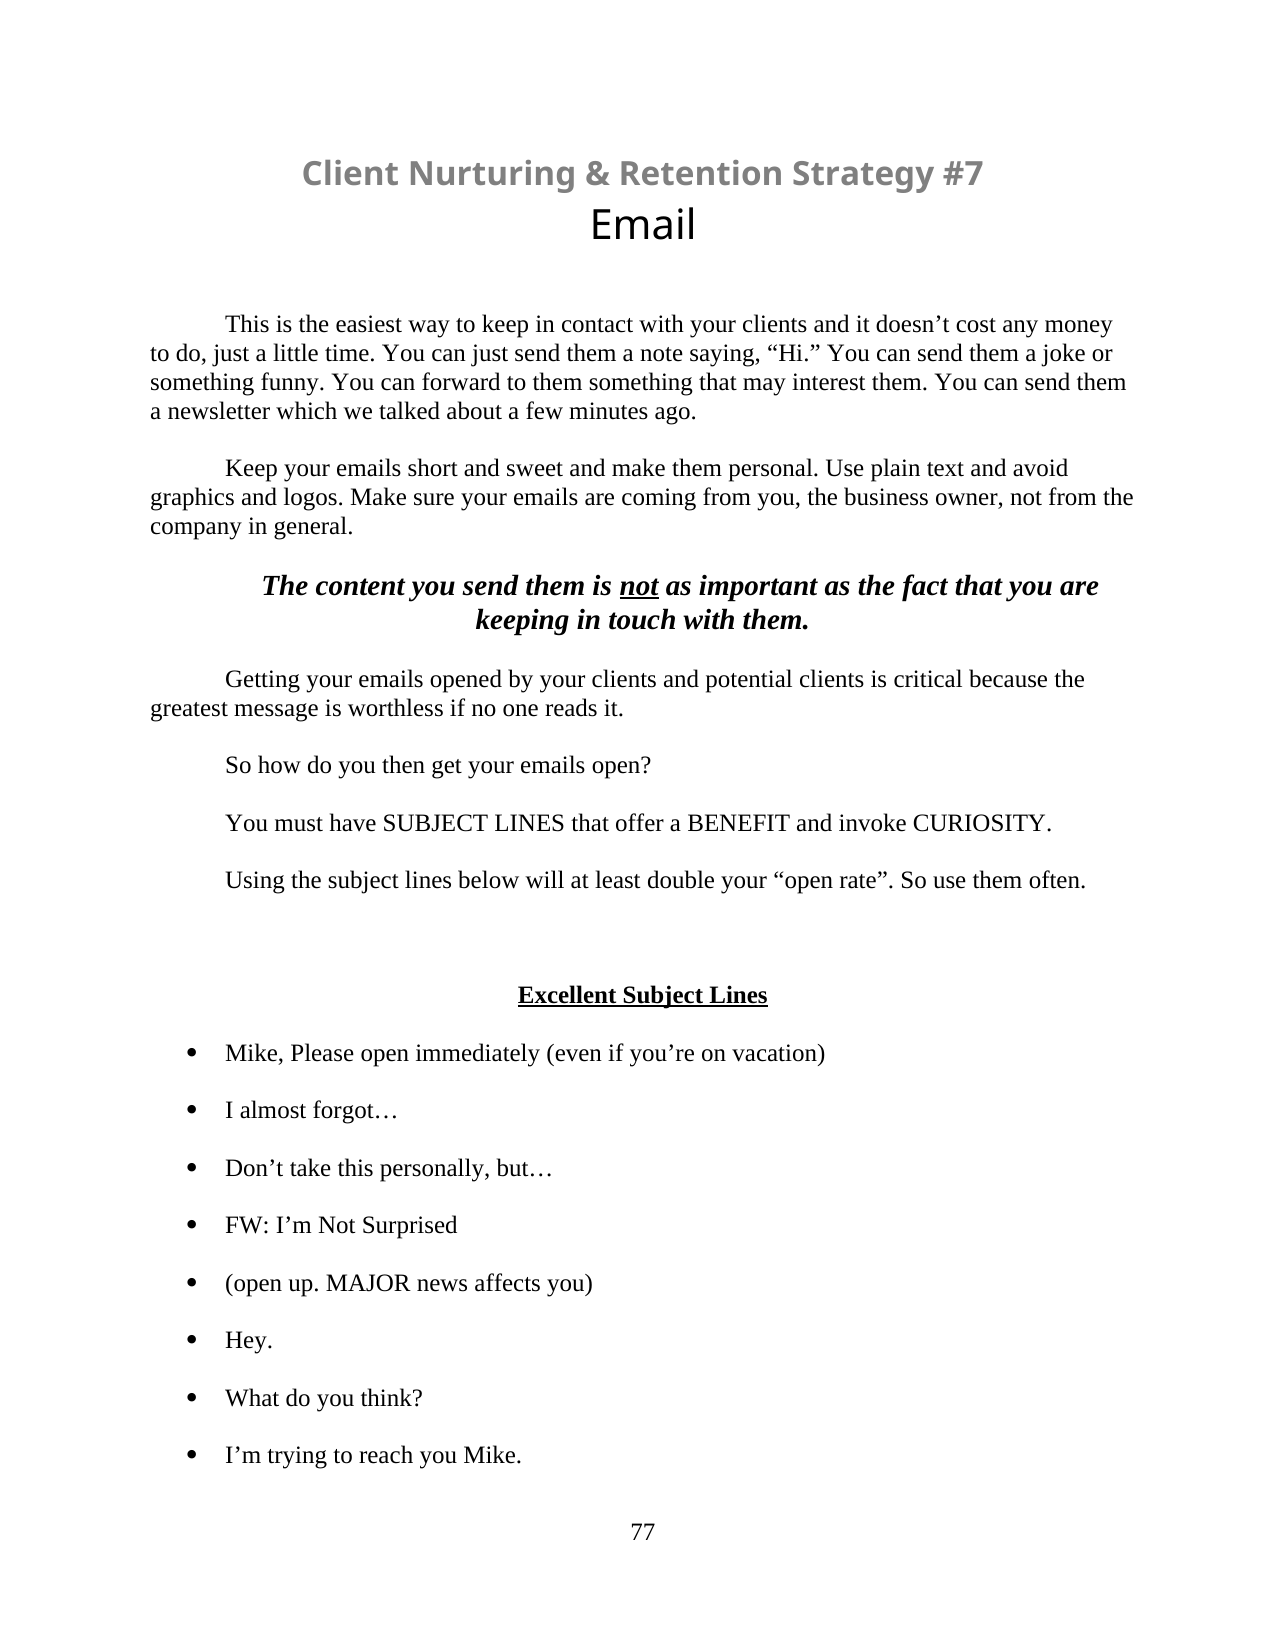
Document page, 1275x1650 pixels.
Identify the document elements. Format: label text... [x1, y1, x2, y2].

list FW: I’m Not Surprised [187, 1210, 1135, 1239]
text Keep your emails short and sweet and make them personal. Use plain text and avoid graphics and logos. Make sure your emails are coming from you, the business owner, not from the company in general. [150, 453, 1135, 539]
text Using the subject lines below will at least double your “open rate”. So use them often. [150, 865, 1135, 894]
text Excellent Subject Lines [150, 980, 1135, 1009]
list (open up. MAJOR news affects you) [187, 1268, 1135, 1297]
list Don’t take this personally, but… [187, 1153, 1135, 1182]
list Hey. [187, 1325, 1135, 1354]
text The content you send them is not as important as the fact that you are keeping in touch with them. [150, 568, 1135, 635]
list Mike, Please open immediately (even if you’re on vacation) [187, 1038, 1135, 1067]
text This is the easiest way to keep in contact with your clients and it doesn’t cost any money to do, just a little time. You can just send them a note saying, “Hi.” You can send them a joke or something funny. You can forward to them something that may interest them. You can send them a newsletter which we talked about a few minutes ago. [150, 309, 1135, 424]
text You must have SUBJECT LINES that offer a BENEFIT and invoke CURIOSITY. [150, 808, 1135, 837]
list What do you think? [187, 1383, 1135, 1412]
text So how do you then get your emails open? [150, 750, 1135, 779]
text Client Nurturing & Retention Strategy #7 [150, 150, 1135, 195]
list I almost forgot… [187, 1095, 1135, 1124]
text Email [150, 195, 1135, 252]
text Getting your emails opened by your clients and potential clients is critical because the greatest message is worthless if no one reads it. [150, 664, 1135, 722]
list I’m trying to reach you Mike. [187, 1440, 1135, 1469]
